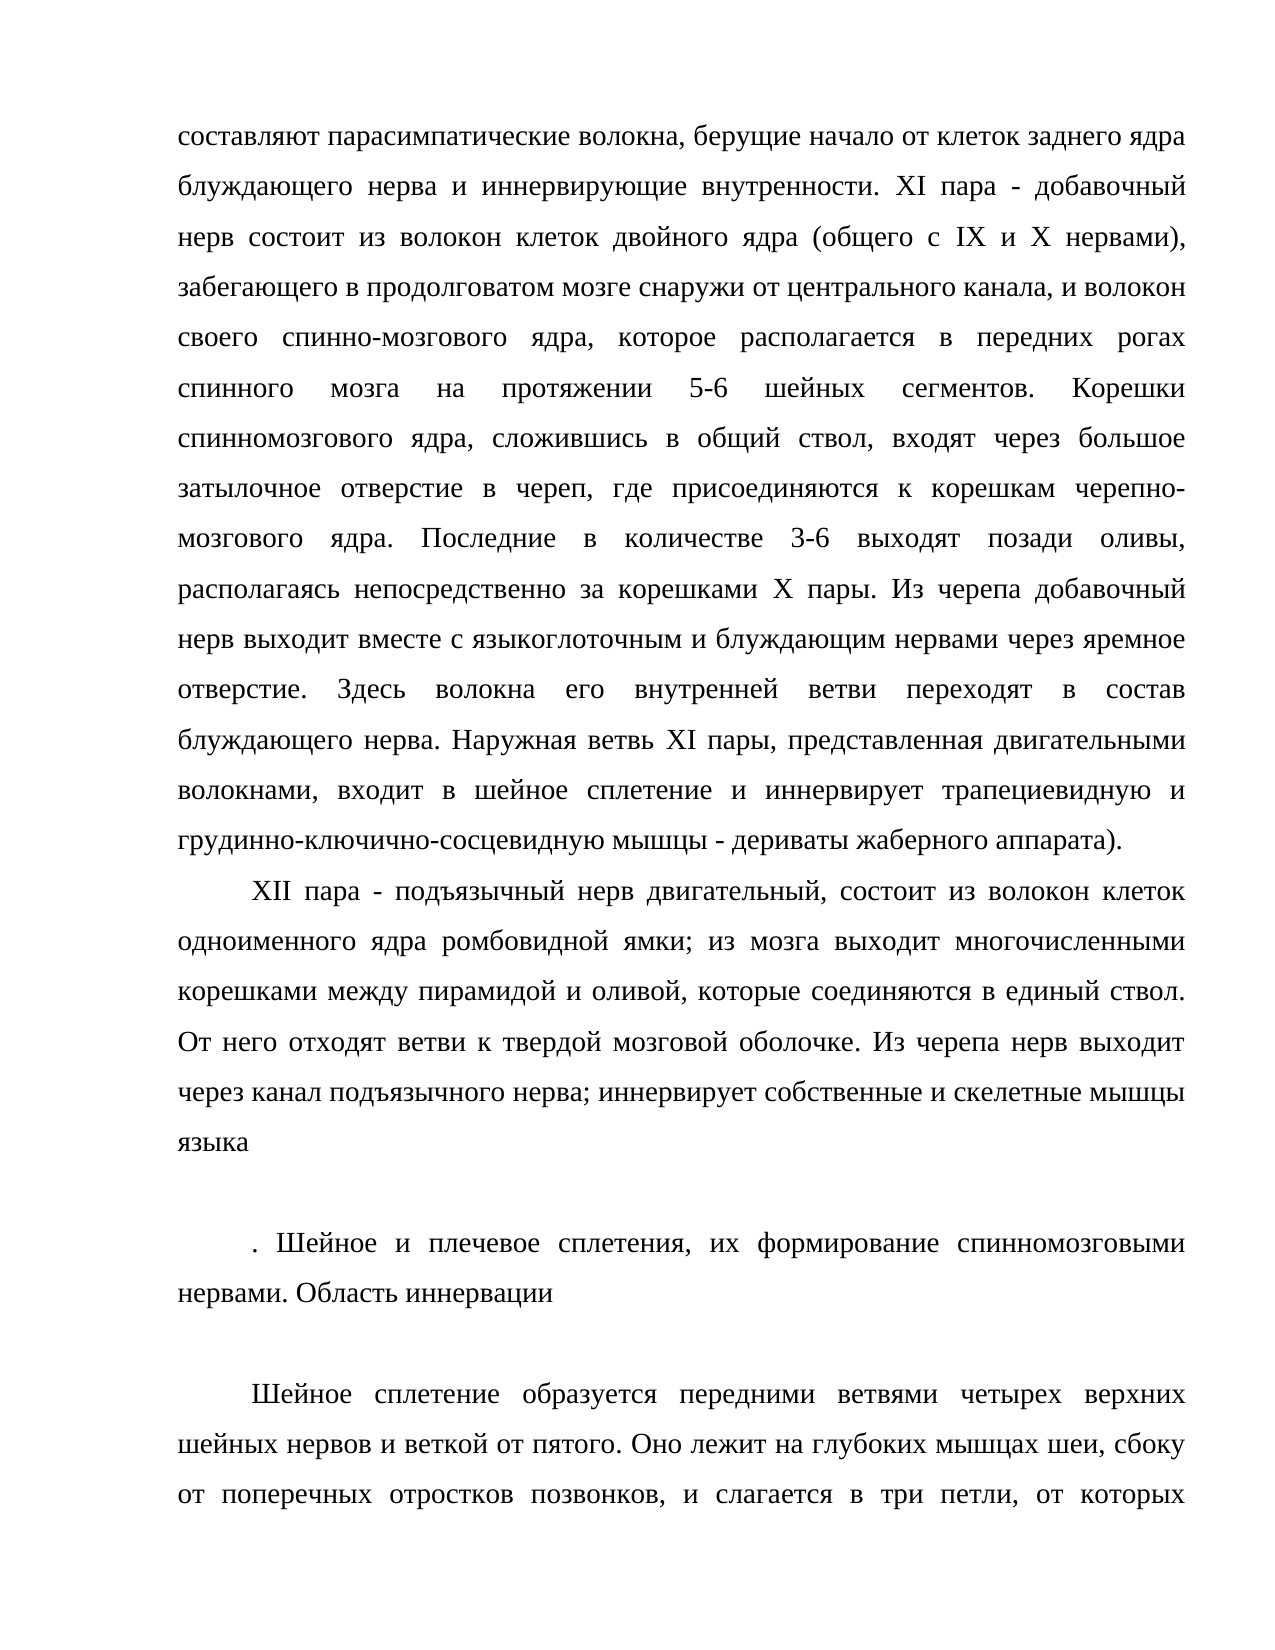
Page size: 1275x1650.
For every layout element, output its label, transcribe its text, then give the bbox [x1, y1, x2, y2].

text . Шейное и плечевое сплетения, их формирование спинномозговыми нервами. Область иннервации [177, 1225, 1186, 1309]
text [177, 1376, 1186, 1510]
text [177, 118, 1186, 856]
text XII пара - подъязычный нерв двигательный, состоит из волокон клеток одноименного ядра ромбовидной ямки; из мозга выходит многочисленными корешками между пирамидой и оливой, которые соединяются в единый ствол. От него отходят ветви к твердой мозговой оболочке. Из черепа нерв выходит через канал подъязычного нерва; иннервирует собственные и скелетные мышцы языка [177, 873, 1186, 1158]
